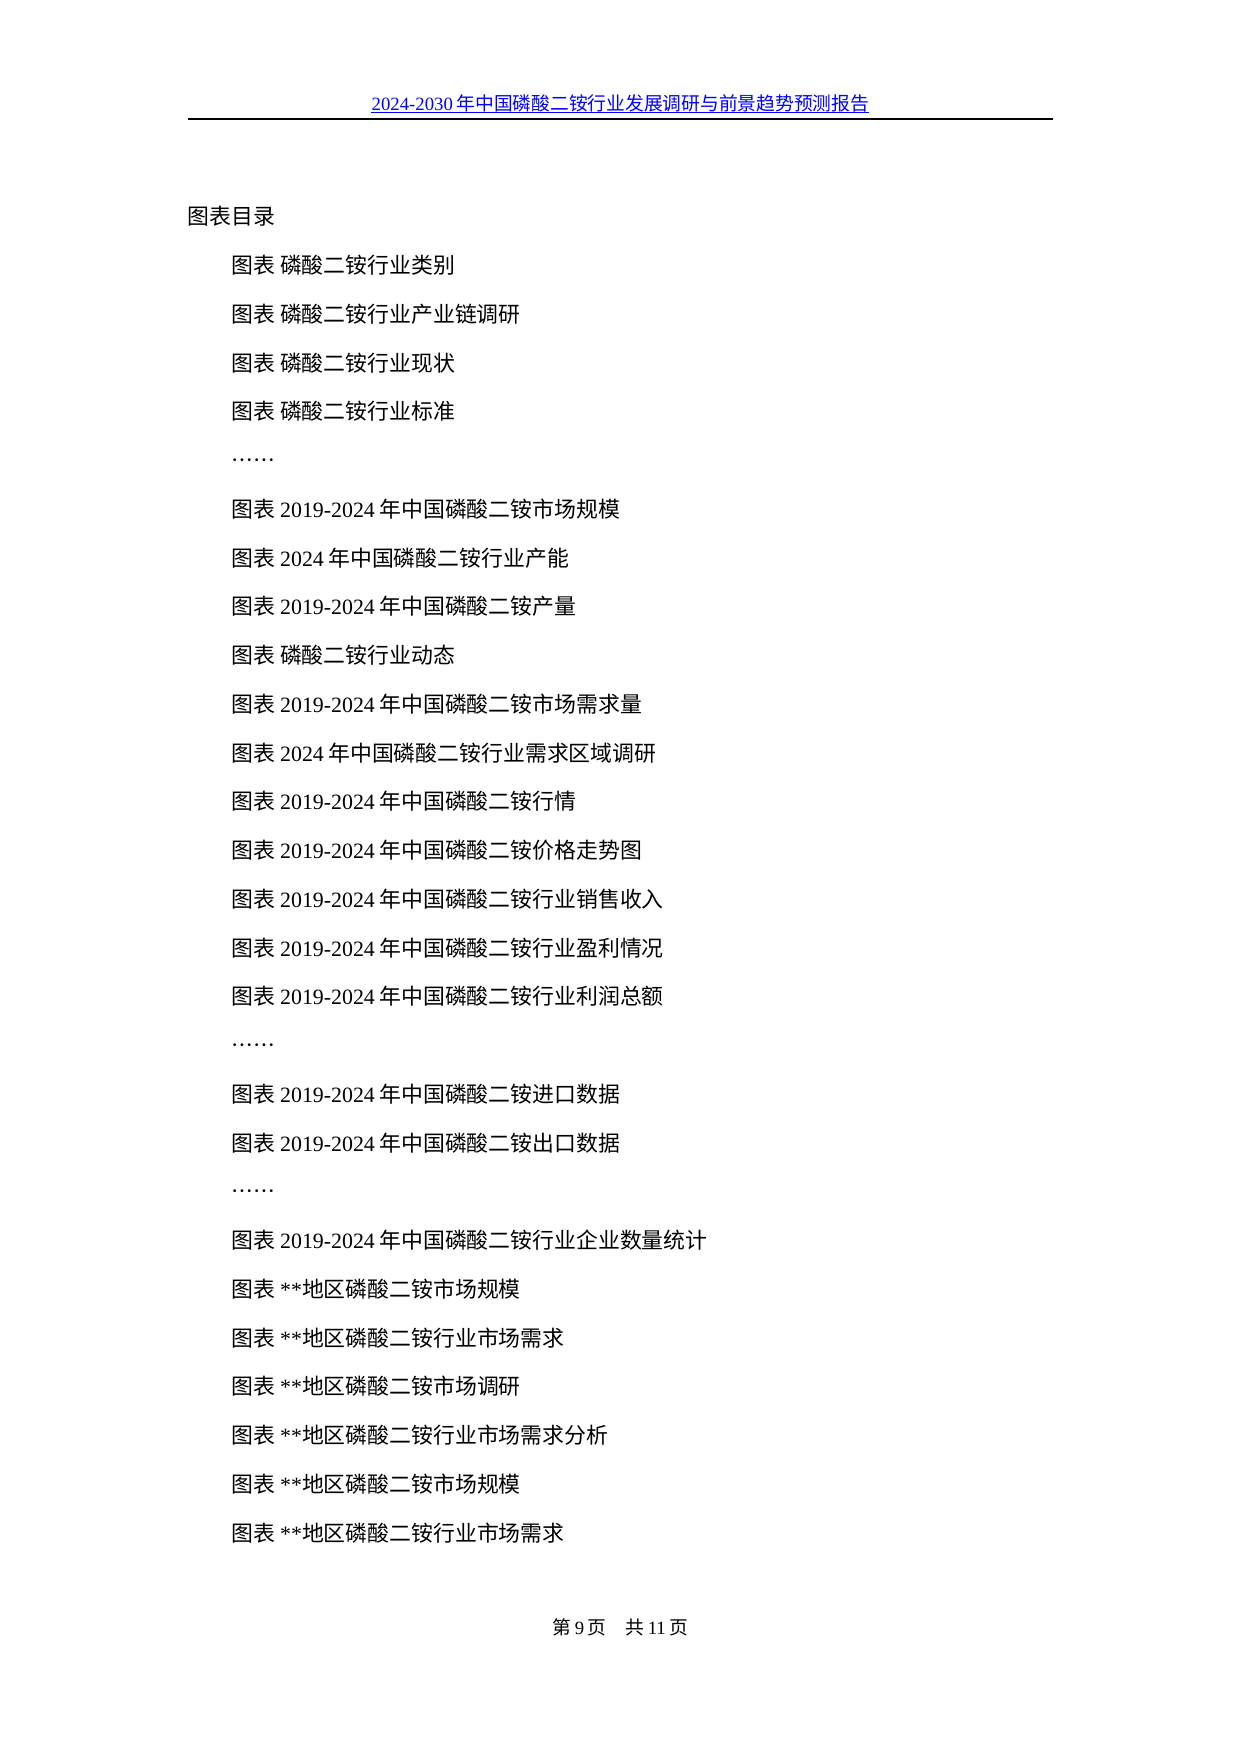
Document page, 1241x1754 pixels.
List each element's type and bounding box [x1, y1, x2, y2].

text [187, 150, 1053, 1548]
